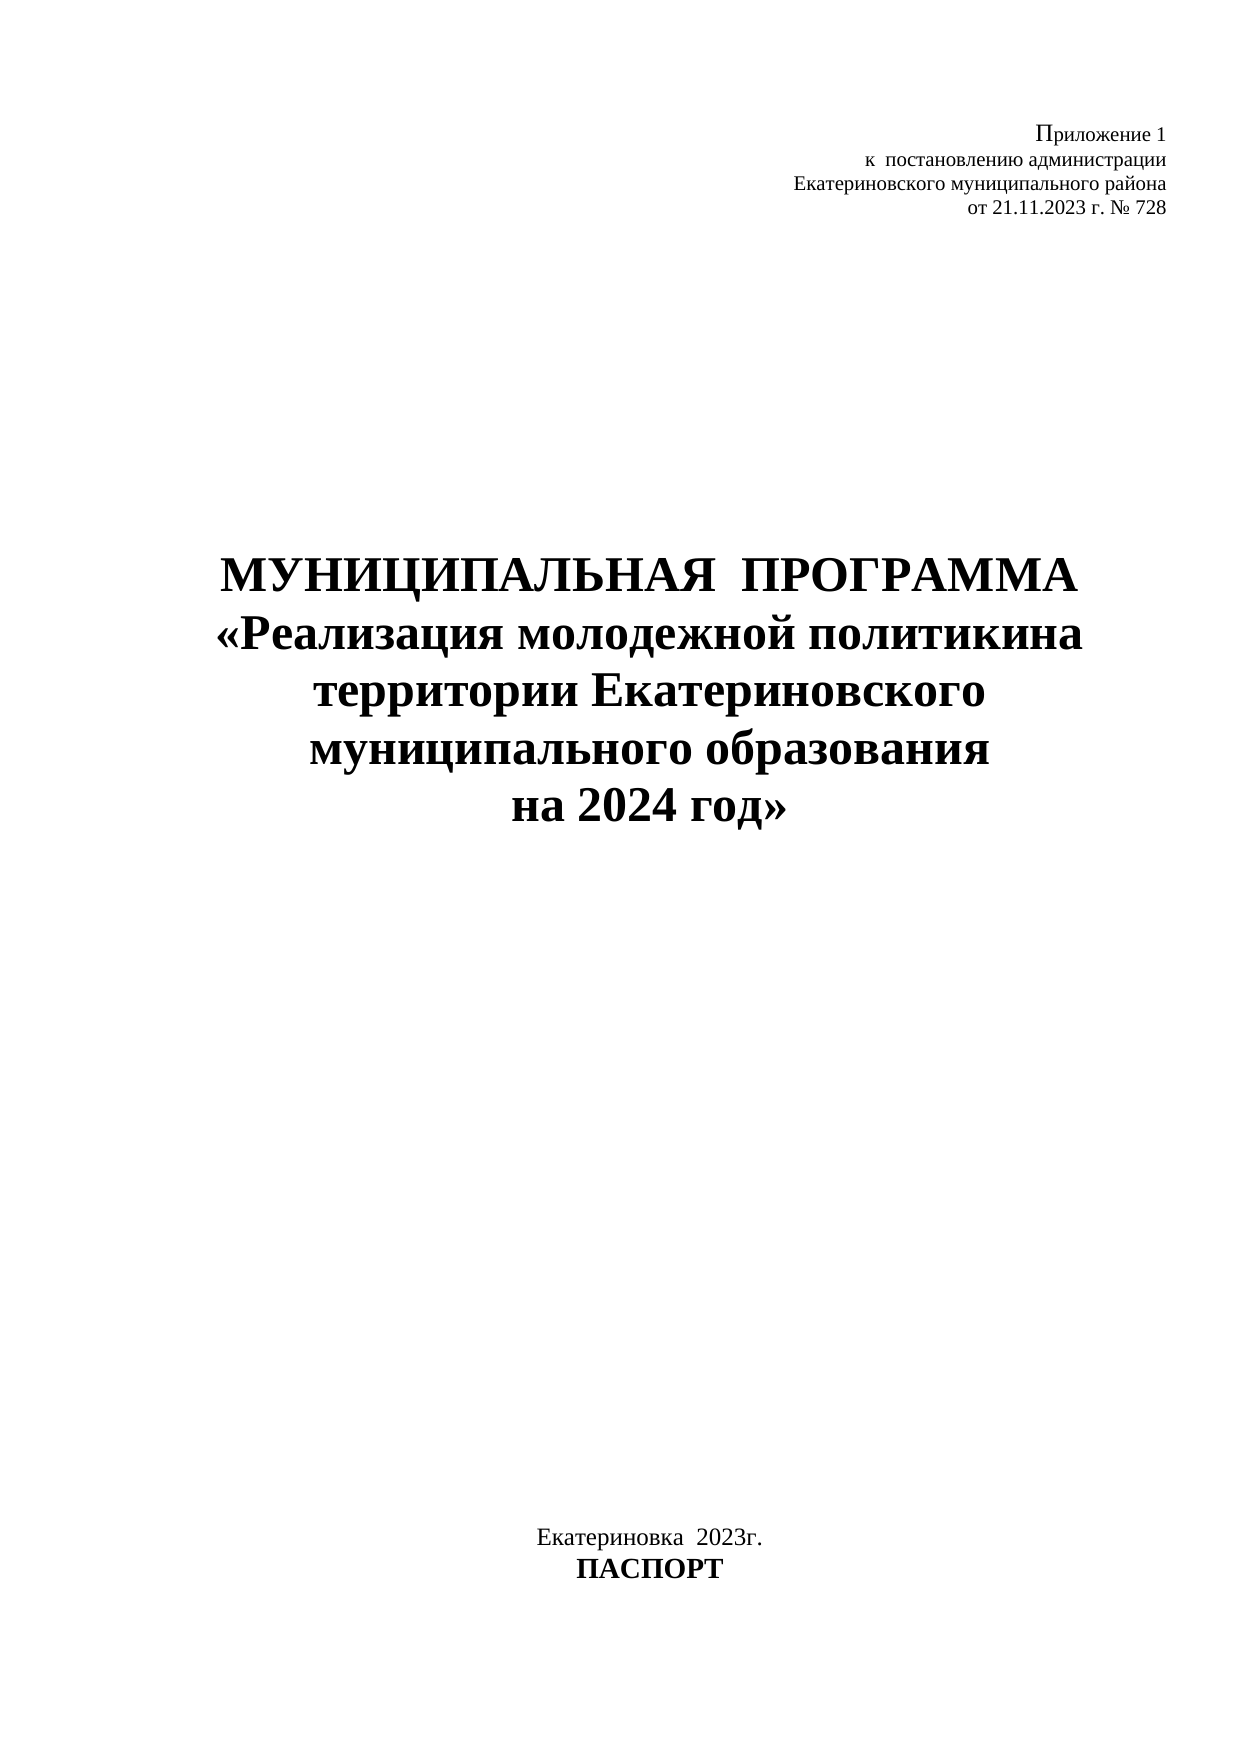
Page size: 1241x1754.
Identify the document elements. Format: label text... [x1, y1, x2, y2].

text от 21.11.2023 г. № 728 [133, 195, 1166, 219]
text ПАСПОРТ [133, 1551, 1166, 1585]
text к постановлению администрации [133, 147, 1166, 171]
text Екатериновка 2023г. [133, 1522, 1166, 1551]
text МУНИЦИПАЛЬНАЯ ПРОГРАММА [133, 545, 1166, 602]
text «Реализация молодежной политикина территории Екатериновского муниципального образования [133, 602, 1166, 775]
text Приложение 1 [133, 118, 1166, 147]
text на 2024 год» [133, 775, 1166, 832]
text Екатериновского муниципального района [133, 171, 1166, 195]
